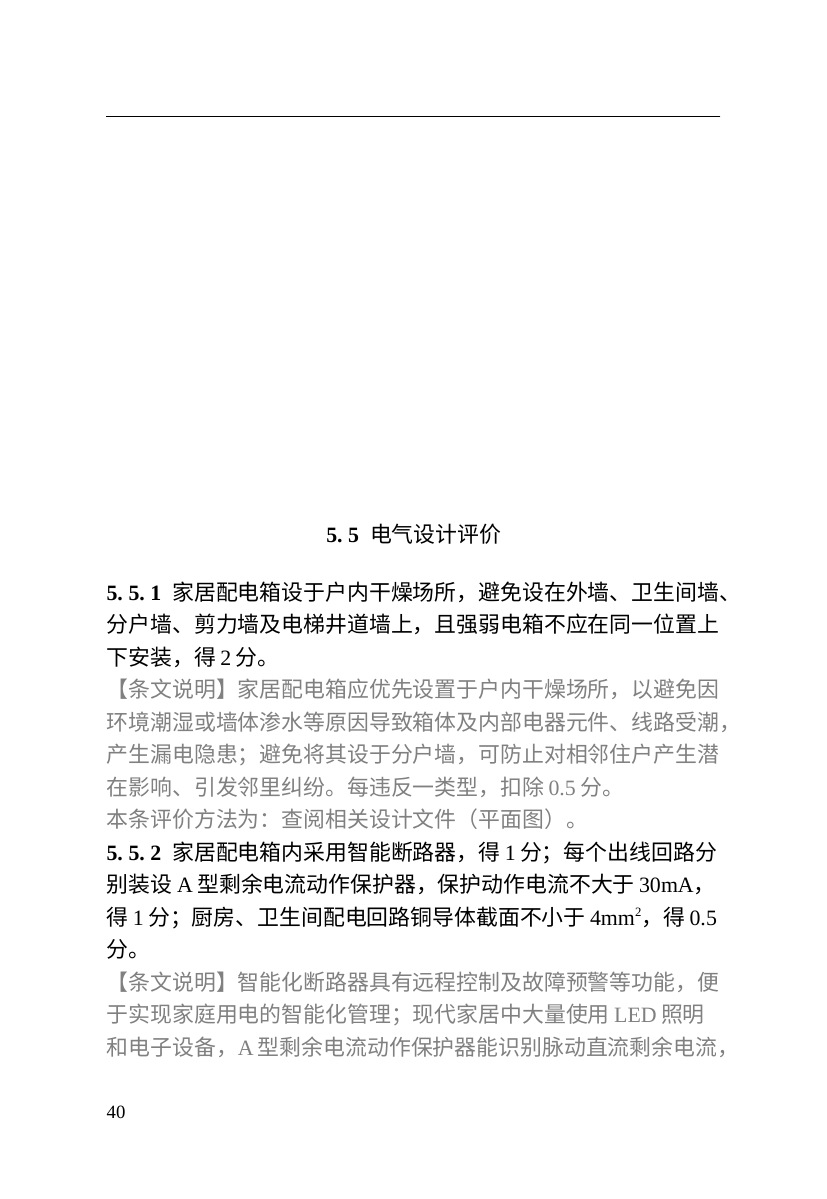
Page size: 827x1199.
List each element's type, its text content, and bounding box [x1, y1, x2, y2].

list 5. 5. 2 家居配电箱内采用智能断路器，得1分；每个出线回路分别装设 A型剩余电流动作保护器，保护动作电流不大于30mA，得1分；厨房、卫生间配电回路铜导体截面不小于4mm2，得0.5分。 [106, 834, 720, 964]
text 【条文说明】家居配电箱应优先设置于户内干燥场所，以避免因环境潮湿或墙体渗水等原因导致箱体及内部电器元件、线路受潮，产生漏电隐患；避免将其设于分户墙，可防止对相邻住户产生潜在影响、引发邻里纠纷。每违反一类型，扣除0.5分。 [106, 672, 720, 802]
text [106, 964, 720, 1062]
subtitle 5. 5 电气设计评价 [106, 517, 720, 549]
list 5. 5. 1 家居配电箱设于户内干燥场所，避免设在外墙、卫生间墙、分户墙、剪力墙及电梯井道墙上，且强弱电箱不应在同一位置上下安装，得2分。 [106, 574, 720, 672]
text 本条评价方法为：查阅相关设计文件（平面图）。 [106, 802, 720, 834]
